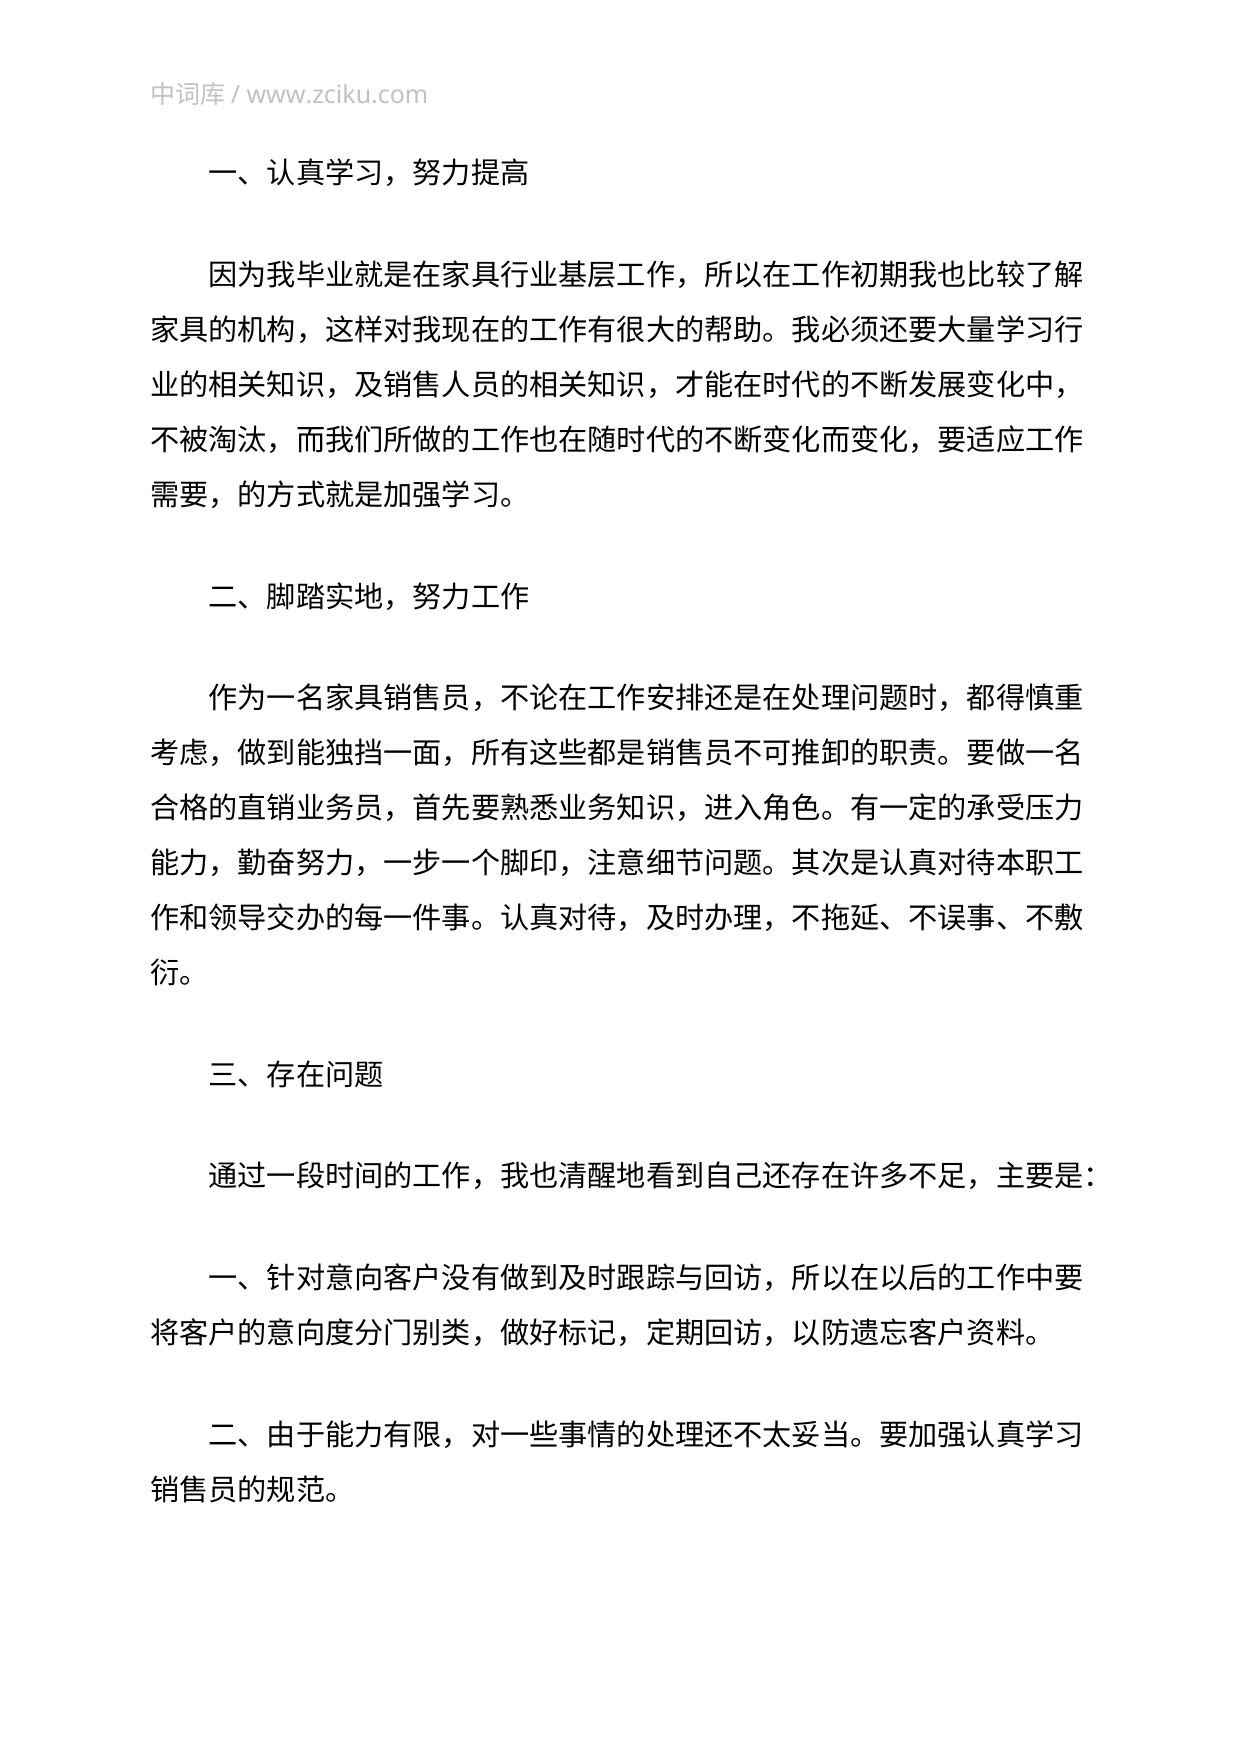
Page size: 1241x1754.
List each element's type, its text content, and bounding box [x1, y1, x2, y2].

text 一、认真学习，努力提高 [150, 150, 1090, 192]
text 一、针对意向客户没有做到及时跟踪与回访，所以在以后的工作中要将客户的意向度分门别类，做好标记，定期回访，以防遗忘客户资料。 [150, 1255, 1090, 1352]
text 二、由于能力有限，对一些事情的处理还不太妥当。要加强认真学习销售员的规范。 [150, 1411, 1090, 1508]
text 作为一名家具销售员，不论在工作安排还是在处理问题时，都得慎重考虑，做到能独挡一面，所有这些都是销售员不可推卸的职责。要做一名合格的直销业务员，首先要熟悉业务知识，进入角色。有一定的承受压力能力，勤奋努力，一步一个脚印，注意细节问题。其次是认真对待本职工作和领导交办的每一件事。认真对待，及时办理，不拖延、不误事、不敷衍。 [150, 675, 1090, 992]
text 二、脚踏实地，努力工作 [150, 573, 1090, 615]
text 通过一段时间的工作，我也清醒地看到自己还存在许多不足，主要是： [150, 1153, 1090, 1195]
text 因为我毕业就是在家具行业基层工作，所以在工作初期我也比较了解家具的机构，这样对我现在的工作有很大的帮助。我必须还要大量学习行业的相关知识，及销售人员的相关知识，才能在时代的不断发展变化中，不被淘汰，而我们所做的工作也在随时代的不断变化而变化，要适应工作需要，的方式就是加强学习。 [150, 252, 1090, 514]
text 三、存在问题 [150, 1051, 1090, 1093]
